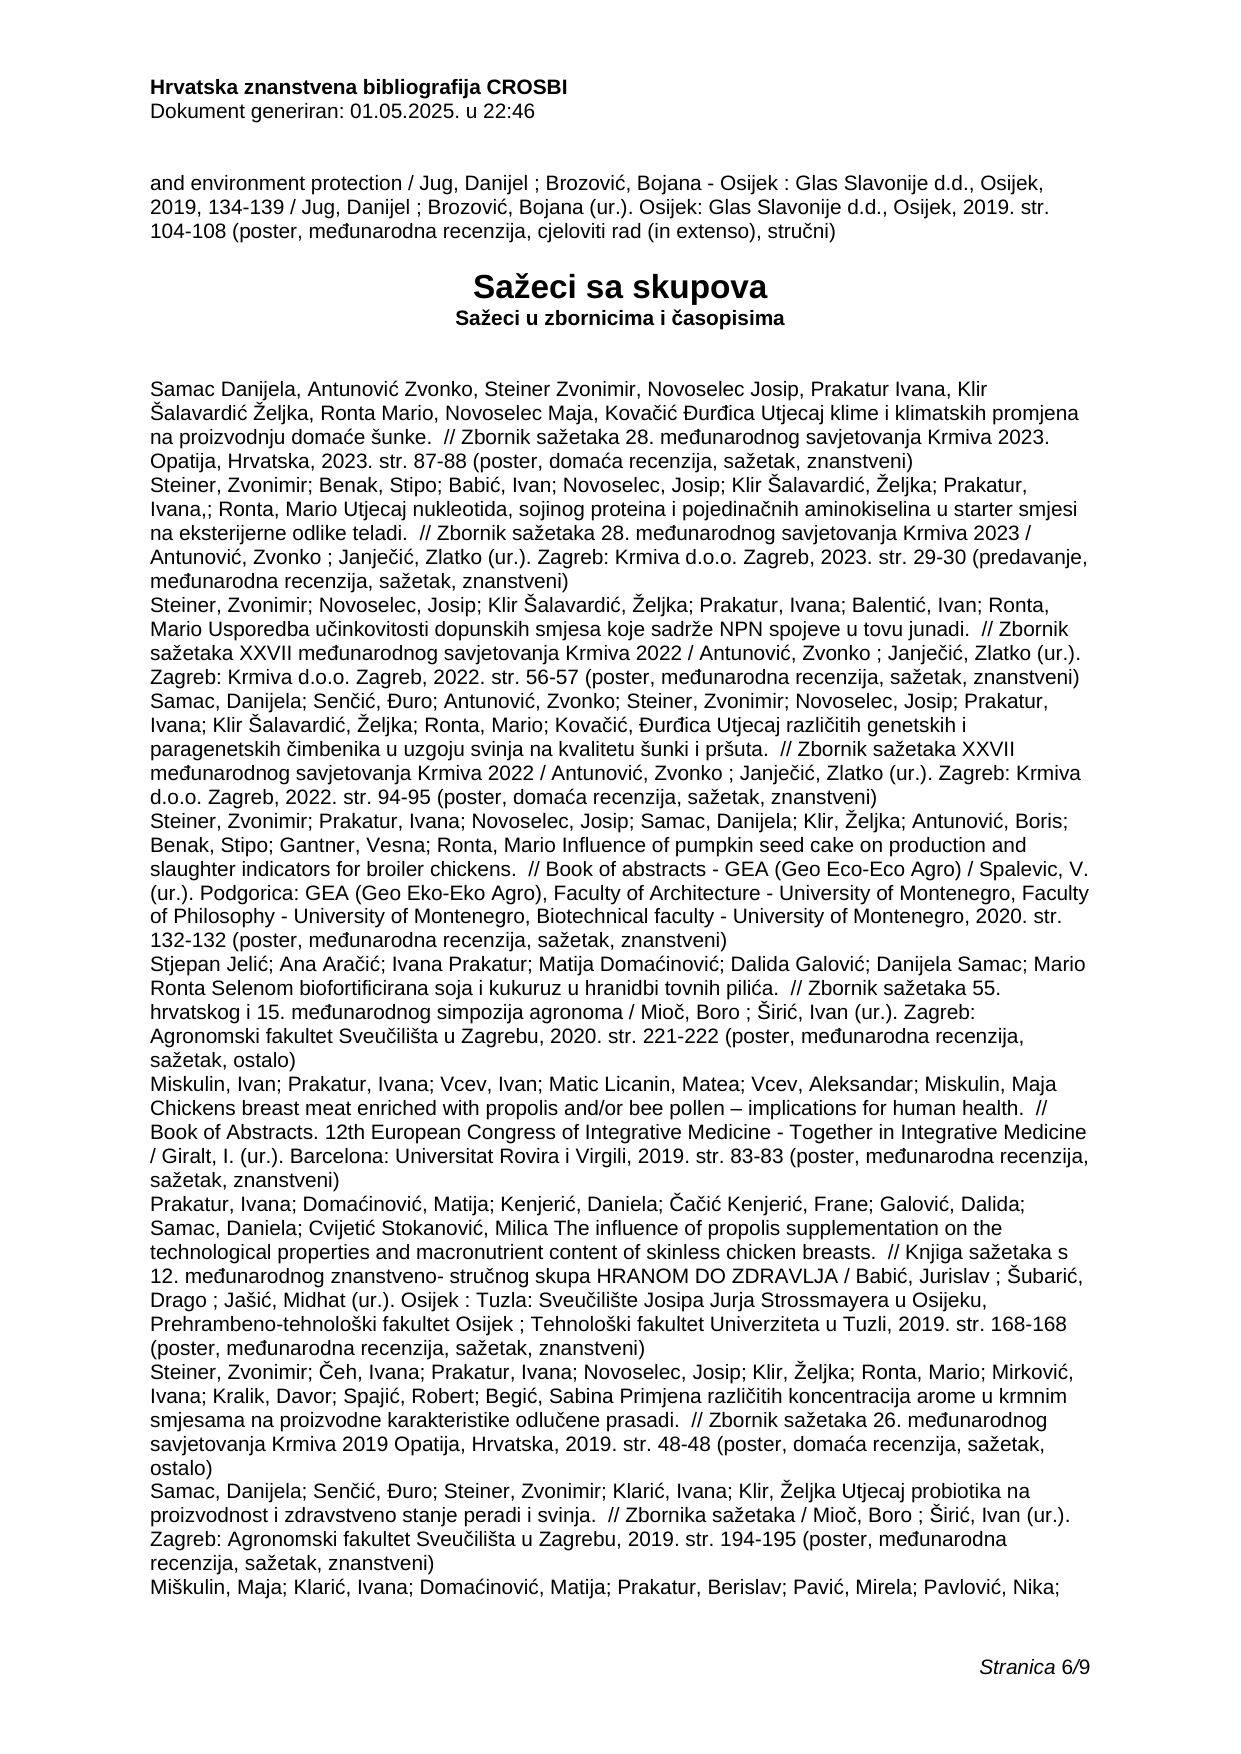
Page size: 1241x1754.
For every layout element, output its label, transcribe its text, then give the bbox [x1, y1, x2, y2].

text Steiner, Zvonimir; Čeh, Ivana; Prakatur, Ivana; Novoselec, Josip; Klir, Željka; Ronta, Mario; Mirković, Ivana; Kralik, Davor; Spajić, Robert; Begić, Sabina [150, 1359, 1090, 1479]
subtitle Sažeci u zbornicima i časopisima [150, 305, 1090, 329]
text Miskulin, Ivan; Prakatur, Ivana; Vcev, Ivan; Matic Licanin, Matea; Vcev, Aleksandar; Miskulin, Maja [150, 1072, 1090, 1192]
text Prakatur, Ivana; Domaćinović, Matija; Kenjerić, Daniela; Čačić Kenjerić, Frane; Galović, Dalida; Samac, Daniela; Cvijetić Stokanović, Milica [150, 1192, 1090, 1359]
text Steiner, Zvonimir; Benak, Stipo; Babić, Ivan; Novoselec, Josip; Klir Šalavardić, Željka; Prakatur, Ivana,; Ronta, Mario [150, 473, 1090, 593]
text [150, 171, 1090, 243]
text Samac, Danijela; Senčić, Đuro; Antunović, Zvonko; Steiner, Zvonimir; Novoselec, Josip; Prakatur, Ivana; Klir Šalavardić, Željka; Ronta, Mario; Kovačić, Đurđica [150, 689, 1090, 808]
text Samac Danijela, Antunović Zvonko, Steiner Zvonimir, Novoselec Josip, Prakatur Ivana, Klir Šalavardić Željka, Ronta Mario, Novoselec Maja, Kovačić Đurđica [150, 377, 1090, 473]
text Samac, Danijela; Senčić, Đuro; Steiner, Zvonimir; Klarić, Ivana; Klir, Željka [150, 1479, 1090, 1575]
text Steiner, Zvonimir; Novoselec, Josip; Klir Šalavardić, Željka; Prakatur, Ivana; Balentić, Ivan; Ronta, Mario [150, 593, 1090, 689]
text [150, 1575, 1090, 1599]
text Steiner, Zvonimir; Prakatur, Ivana; Novoselec, Josip; Samac, Danijela; Klir, Željka; Antunović, Boris; Benak, Stipo; Gantner, Vesna; Ronta, Mario [150, 808, 1090, 952]
text Stjepan Jelić; Ana Aračić; Ivana Prakatur; Matija Domaćinović; Dalida Galović; Danijela Samac; Mario Ronta [150, 952, 1090, 1072]
subtitle Sažeci sa skupova [150, 267, 1090, 305]
